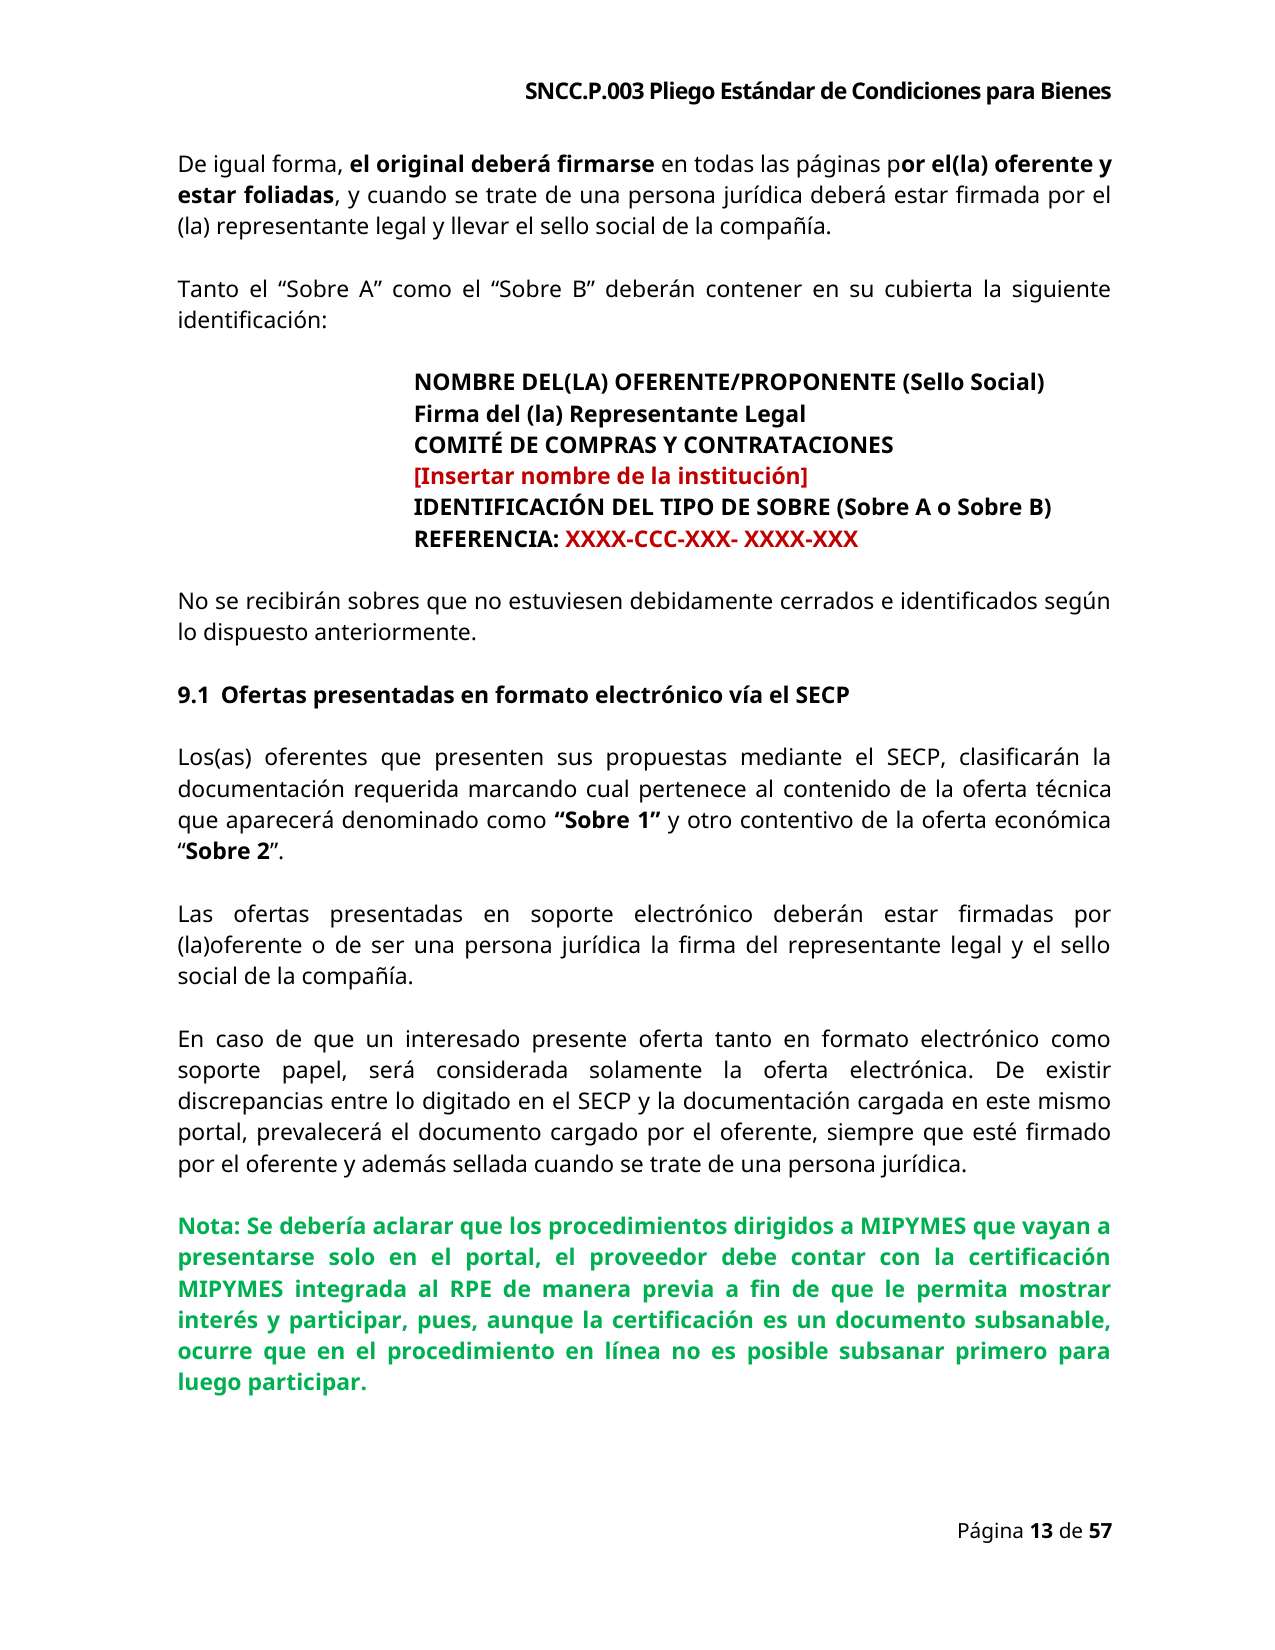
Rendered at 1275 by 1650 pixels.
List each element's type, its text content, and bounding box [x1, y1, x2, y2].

text En caso de que un interesado presente oferta tanto en formato electrónico como soporte papel, será considerada solamente la oferta electrónica. De existir discrepancias entre lo digitado en el SECP y la documentación cargada en este mismo portal, prevalecerá el documento cargado por el oferente, siempre que esté firmado por el oferente y además sellada cuando se trate de una persona jurídica. [177, 1023, 1112, 1179]
text NOMBRE DEL(LA) OFERENTE/PROPONENTE (Sello Social) [413, 366, 1112, 398]
text Firma del (la) Representante Legal [413, 398, 1112, 429]
subtitle Ofertas presentadas en formato electrónico vía el SECP [177, 679, 1112, 710]
text De igual forma, el original deberá firmarse en todas las páginas por el(la) oferente y estar foliadas, y cuando se trate de una persona jurídica deberá estar firmada por el (la) representante legal y llevar el sello social de la compañía. [177, 148, 1112, 241]
text REFERENCIA: XXXX-CCC-XXX- XXXX-XXX [413, 523, 1112, 554]
text Tanto el “Sobre A” como el “Sobre B” deberán contener en su cubierta la siguiente identificación: [177, 273, 1112, 335]
text IDENTIFICACIÓN DEL TIPO DE SOBRE (Sobre A o Sobre B) [413, 491, 1112, 523]
text [Insertar nombre de la institución] [413, 460, 1112, 491]
text Las ofertas presentadas en soporte electrónico deberán estar firmadas por (la)oferente o de ser una persona jurídica la firma del representante legal y el sello social de la compañía. [177, 898, 1112, 991]
text Los(as) oferentes que presenten sus propuestas mediante el SECP, clasificarán la documentación requerida marcando cual pertenece al contenido de la oferta técnica que aparecerá denominado como “Sobre 1” y otro contentivo de la oferta económica “Sobre 2”. [177, 741, 1112, 866]
text COMITÉ DE COMPRAS Y CONTRATACIONES [413, 429, 1112, 460]
text Nota: Se debería aclarar que los procedimientos dirigidos a MIPYMES que vayan a presentarse solo en el portal, el proveedor debe contar con la certificación MIPYMES integrada al RPE de manera previa a fin de que le permita mostrar interés y participar, pues, aunque la certificación es un documento subsanable, ocurre que en el procedimiento en línea no es posible subsanar primero para luego participar. [177, 1210, 1112, 1398]
text No se recibirán sobres que no estuviesen debidamente cerrados e identificados según lo dispuesto anteriormente. [177, 585, 1112, 648]
